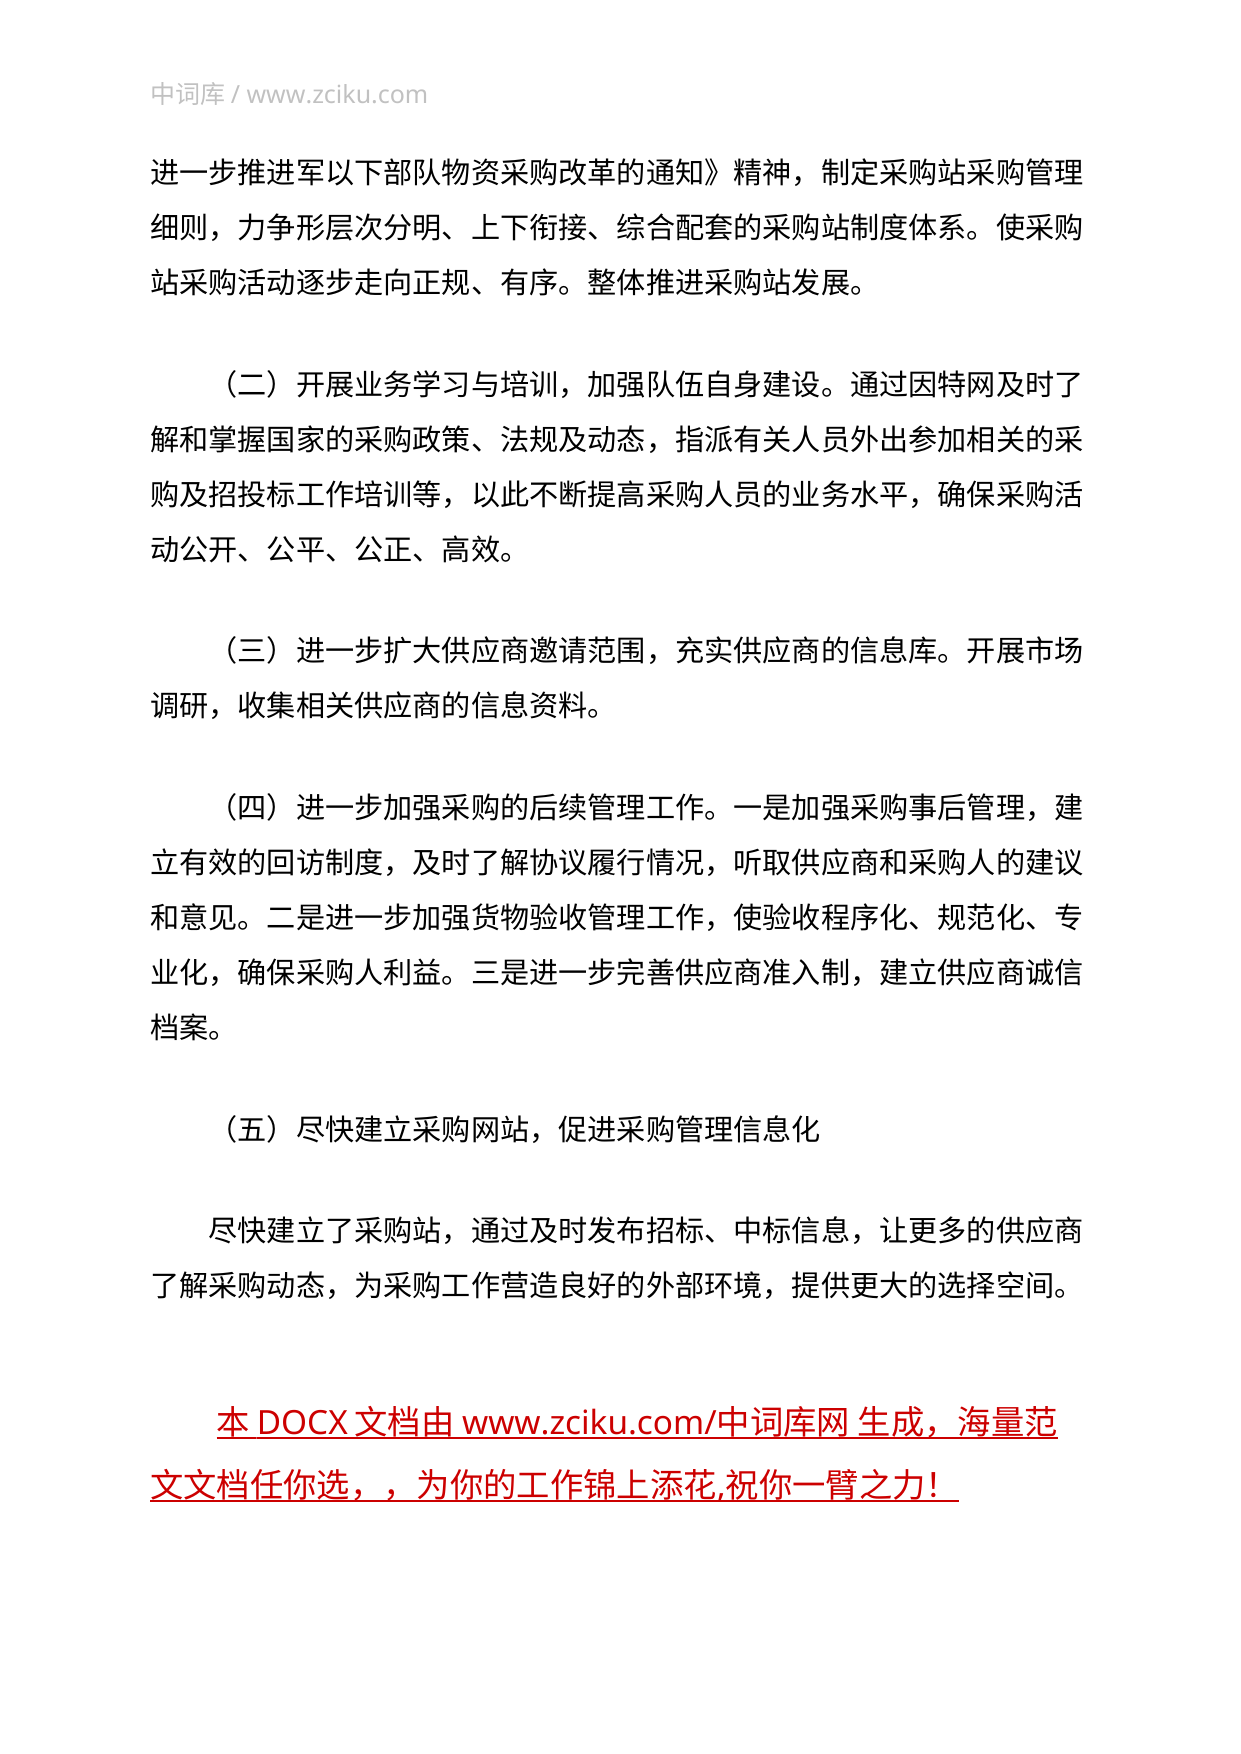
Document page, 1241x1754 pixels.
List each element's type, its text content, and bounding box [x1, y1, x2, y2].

text （二）开展业务学习与培训，加强队伍自身建设。通过因特网及时了解和掌握国家的采购政策、法规及动态，指派有关人员外出参加相关的采购及招投标工作培训等，以此不断提高采购人员的业务水平，确保采购活动公开、公平、公正、高效。 [150, 362, 1090, 568]
text 尽快建立了采购站，通过及时发布招标、中标信息，让更多的供应商了解采购动态，为采购工作营造良好的外部环境，提供更大的选择空间。 [150, 1208, 1090, 1305]
text （五）尽快建立采购网站，促进采购管理信息化 [150, 1106, 1090, 1148]
text 本DOCX文档由 www.zciku.com/中词库网 生成，海量范文文档任你选，，为你的工作锦上添花,祝你一臂之力！ [150, 1396, 1090, 1507]
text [150, 150, 1090, 302]
text （三）进一步扩大供应商邀请范围，充实供应商的信息库。开展市场调研，收集相关供应商的信息资料。 [150, 628, 1090, 725]
text （四）进一步加强采购的后续管理工作。一是加强采购事后管理，建立有效的回访制度，及时了解协议履行情况，听取供应商和采购人的建议和意见。二是进一步加强货物验收管理工作，使验收程序化、规范化、专业化，确保采购人利益。三是进一步完善供应商准入制，建立供应商诚信档案。 [150, 785, 1090, 1047]
